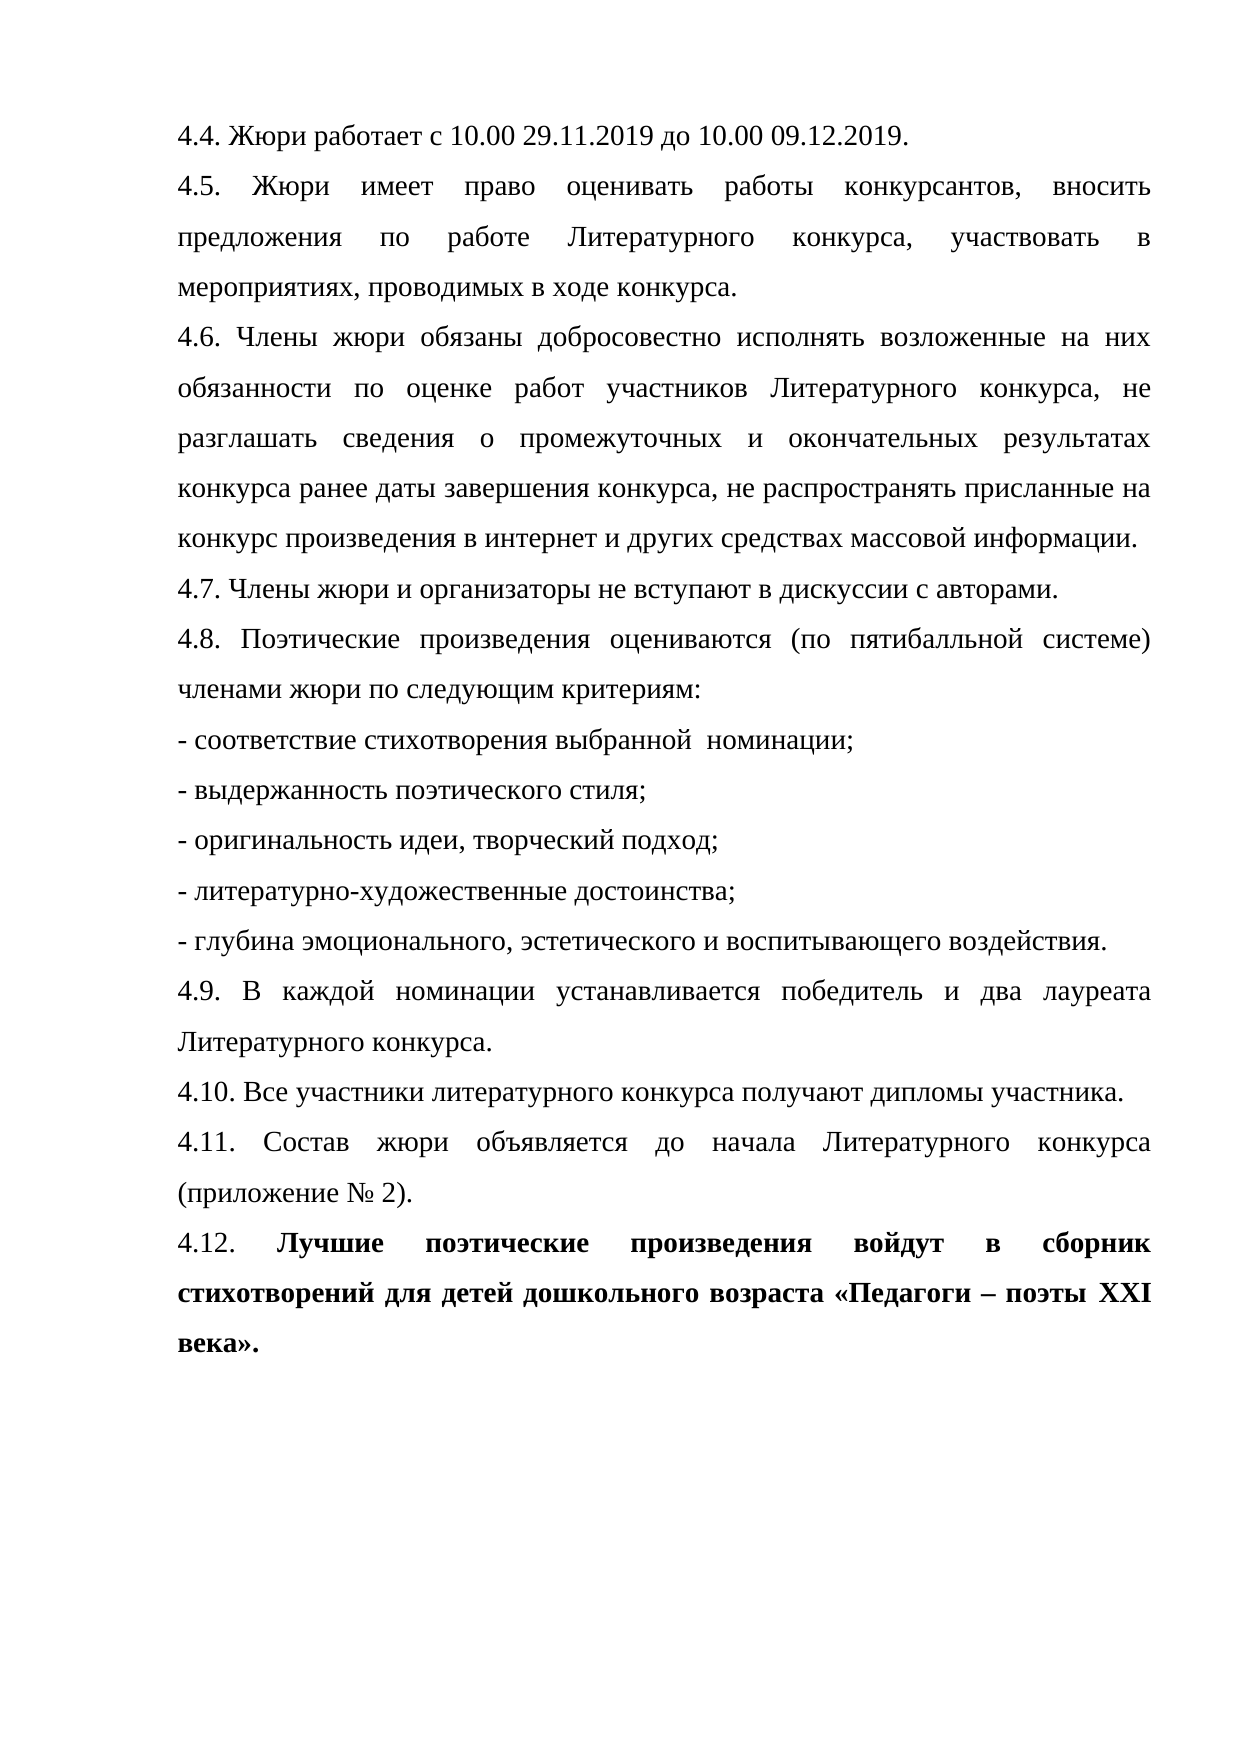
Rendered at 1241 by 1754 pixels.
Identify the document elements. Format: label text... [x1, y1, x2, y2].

text - оригинальность идеи, творческий подход; [177, 822, 1152, 856]
text 4.11. Состав жюри объявляется до начала Литературного конкурса (приложение № 2). [177, 1124, 1152, 1208]
text 4.12. Лучшие поэтические произведения войдут в сборник стихотворений для детей дошкольного возраста «Педагоги – поэты XXI века». [177, 1225, 1152, 1359]
text 4.6. Члены жюри обязаны добросовестно исполнять возложенные на них обязанности по оценке работ участников Литературного конкурса, не разглашать сведения о промежуточных и окончательных результатах конкурса ранее даты завершения конкурса, не распространять присланные на конкурс произведения в интернет и других средствах массовой информации. [177, 319, 1152, 554]
text - выдержанность поэтического стиля; [177, 772, 1152, 806]
text 4.9. В каждой номинации устанавливается победитель и два лауреата Литературного конкурса. [177, 973, 1152, 1057]
text - соответствие стихотворения выбранной номинации; [177, 722, 1152, 755]
text 4.8. Поэтические произведения оцениваются (по пятибалльной системе) членами жюри по следующим критериям: [177, 621, 1152, 705]
text 4.7. Члены жюри и организаторы не вступают в дискуссии с авторами. [177, 571, 1152, 604]
text 4.5. Жюри имеет право оценивать работы конкурсантов, вносить предложения по работе Литературного конкурса, участвовать в мероприятиях, проводимых в ходе конкурса. [177, 168, 1152, 303]
text - глубина эмоционального, эстетического и воспитывающего воздействия. [177, 923, 1152, 957]
text 4.10. Все участники литературного конкурса получают дипломы участника. [177, 1074, 1152, 1108]
text 4.4. Жюри работает с 10.00 29.11.2019 до 10.00 09.12.2019. [177, 118, 1152, 152]
text - литературно-художественные достоинства; [177, 873, 1152, 906]
